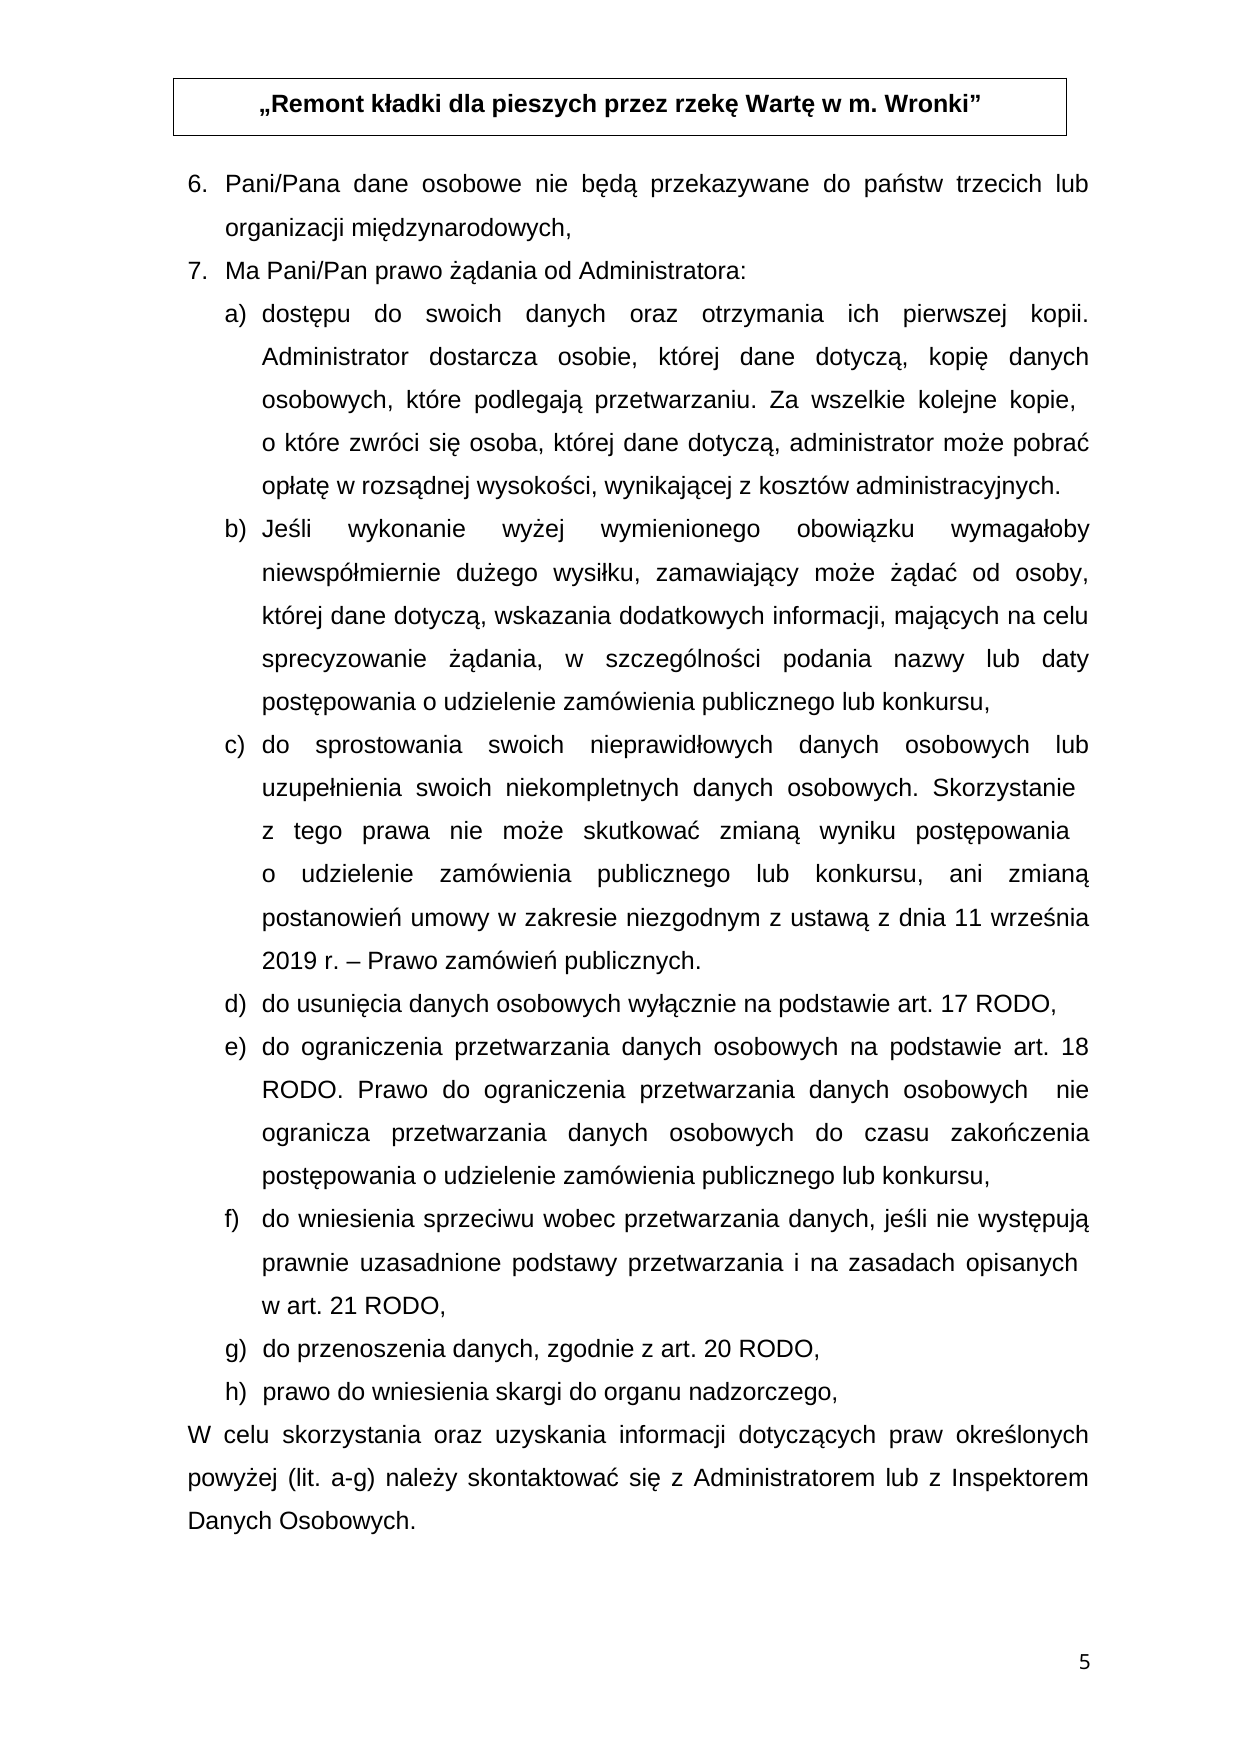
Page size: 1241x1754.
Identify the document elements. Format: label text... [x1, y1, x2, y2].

list dostępu do swoich danych oraz otrzymania ich pierwszej kopii. Administrator dostarcza osobie, której dane dotyczą, kopię danych osobowych, które podlegają przetwarzaniu. Za wszelkie kolejne kopie, o które zwróci się osoba, której dane dotyczą, administrator może pobrać opłatę w rozsądnej wysokości, wynikającej z kosztów administracyjnych. [224, 299, 1090, 500]
list do wniesienia sprzeciwu wobec przetwarzania danych, jeśli nie występują prawnie uzasadnione podstawy przetwarzania i na zasadach opisanych w art. 21 RODO, [224, 1204, 1090, 1319]
list do sprostowania swoich nieprawidłowych danych osobowych lub uzupełnienia swoich niekompletnych danych osobowych. Skorzystanie z tego prawa nie może skutkować zmianą wyniku postępowania o udzielenie zamówienia publicznego lub konkursu, ani zmianą postanowień umowy w zakresie niezgodnym z ustawą z dnia 11 września 2019 r. – Prawo zamówień publicznych. [224, 730, 1090, 974]
list do ograniczenia przetwarzania danych osobowych na podstawie art. 18 RODO. Prawo do ograniczenia przetwarzania danych osobowych nie ogranicza przetwarzania danych osobowych do czasu zakończenia postępowania o udzielenie zamówienia publicznego lub konkursu, [224, 1032, 1090, 1190]
list prawo do wniesienia skargi do organu nadzorczego, [225, 1377, 1090, 1406]
list Jeśli wykonanie wyżej wymienionego obowiązku wymagałoby niewspółmiernie dużego wysiłku, zamawiający może żądać od osoby, której dane dotyczą, wskazania dodatkowych informacji, mających na celu sprecyzowanie żądania, w szczególności podania nazwy lub daty postępowania o udzielenie zamówienia publicznego lub konkursu, [224, 514, 1090, 716]
list do przenoszenia danych, zgodnie z art. 20 RODO, [225, 1334, 1090, 1363]
list Ma Pani/Pan prawo żądania od Administratora: [187, 256, 1090, 284]
list Pani/Pana dane osobowe nie będą przekazywane do państw trzecich lub organizacji międzynarodowych, [187, 169, 1090, 241]
text W celu skorzystania oraz uzyskania informacji dotyczących praw określonych powyżej (lit. a-g) należy skontaktować się z Administratorem lub z Inspektorem Danych Osobowych. [187, 1420, 1090, 1535]
list do usunięcia danych osobowych wyłącznie na podstawie art. 17 RODO, [224, 989, 1090, 1018]
